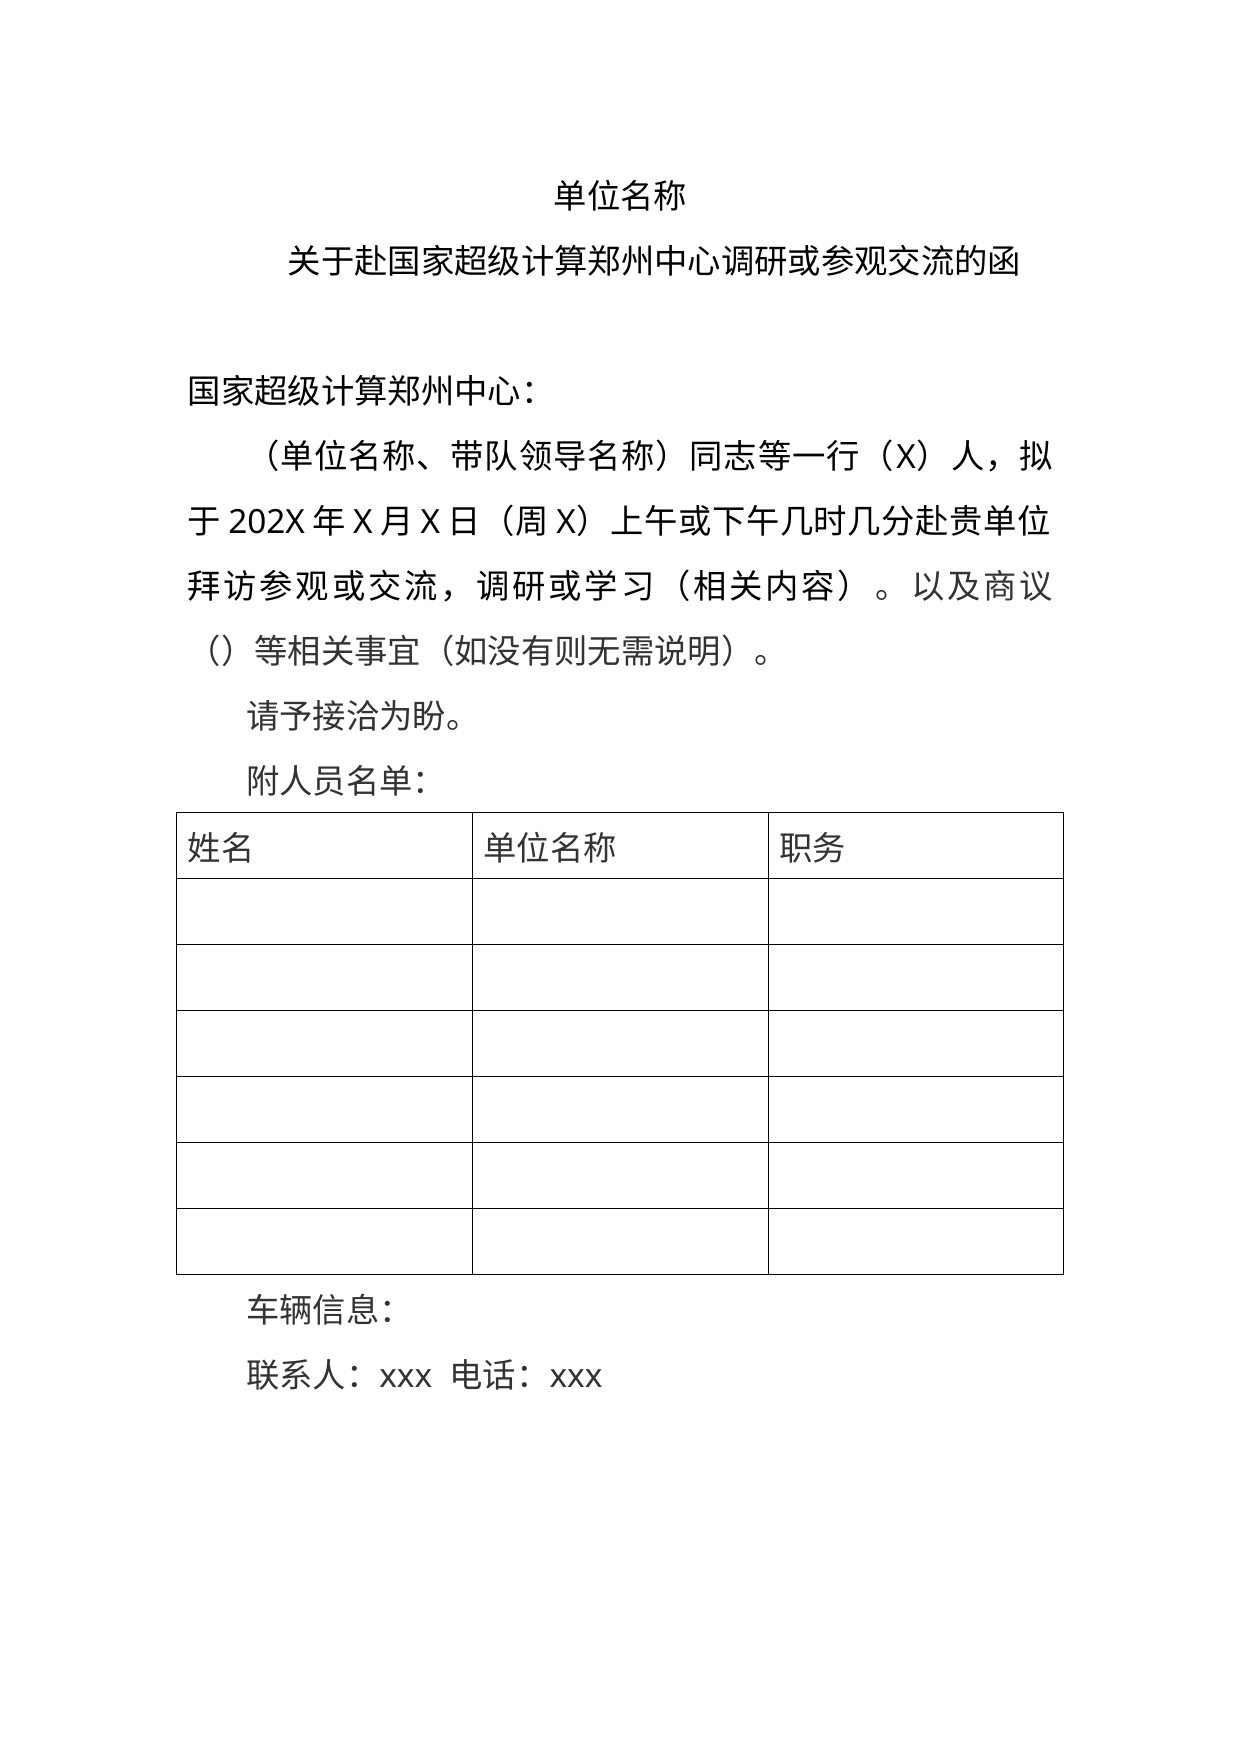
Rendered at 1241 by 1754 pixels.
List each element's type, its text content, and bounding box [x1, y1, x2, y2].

text 请予接洽为盼。 [187, 682, 1053, 747]
table_cell [177, 945, 472, 1010]
text 单位名称 [187, 162, 1053, 227]
table_cell [177, 879, 472, 944]
table_cell [473, 879, 768, 944]
table_cell [177, 1077, 472, 1142]
text 车辆信息： [187, 1275, 1053, 1340]
table_cell [473, 945, 768, 1010]
table_header 单位名称 [473, 813, 768, 878]
text 联系人：xxx 电话：xxx [187, 1340, 1053, 1405]
text 附人员名单： [187, 747, 1053, 812]
table_cell [473, 1209, 768, 1274]
table_cell [769, 1077, 1063, 1142]
table_cell [769, 1209, 1063, 1274]
table_cell [177, 1143, 472, 1208]
table_header 职务 [769, 813, 1063, 878]
text （单位名称、带队领导名称）同志等一行（X）人，拟于202X年X月X日（周X）上午或下午几时几分赴贵单位拜访参观或交流，调研或学习（相关内容）。以及商议（）等相关事宜（如没有则无需说明）。 [187, 422, 1053, 682]
text 国家超级计算郑州中心： [187, 357, 1053, 422]
table_cell [473, 1011, 768, 1076]
table_cell [473, 1077, 768, 1142]
table_cell [769, 879, 1063, 944]
table_cell [769, 1143, 1063, 1208]
table_cell [769, 945, 1063, 1010]
table_cell [177, 1209, 472, 1274]
text 关于赴国家超级计算郑州中心调研或参观交流的函 [187, 227, 1053, 292]
table_cell [177, 1011, 472, 1076]
table_header 姓名 [177, 813, 472, 878]
table_cell [473, 1143, 768, 1208]
table_cell [769, 1011, 1063, 1076]
